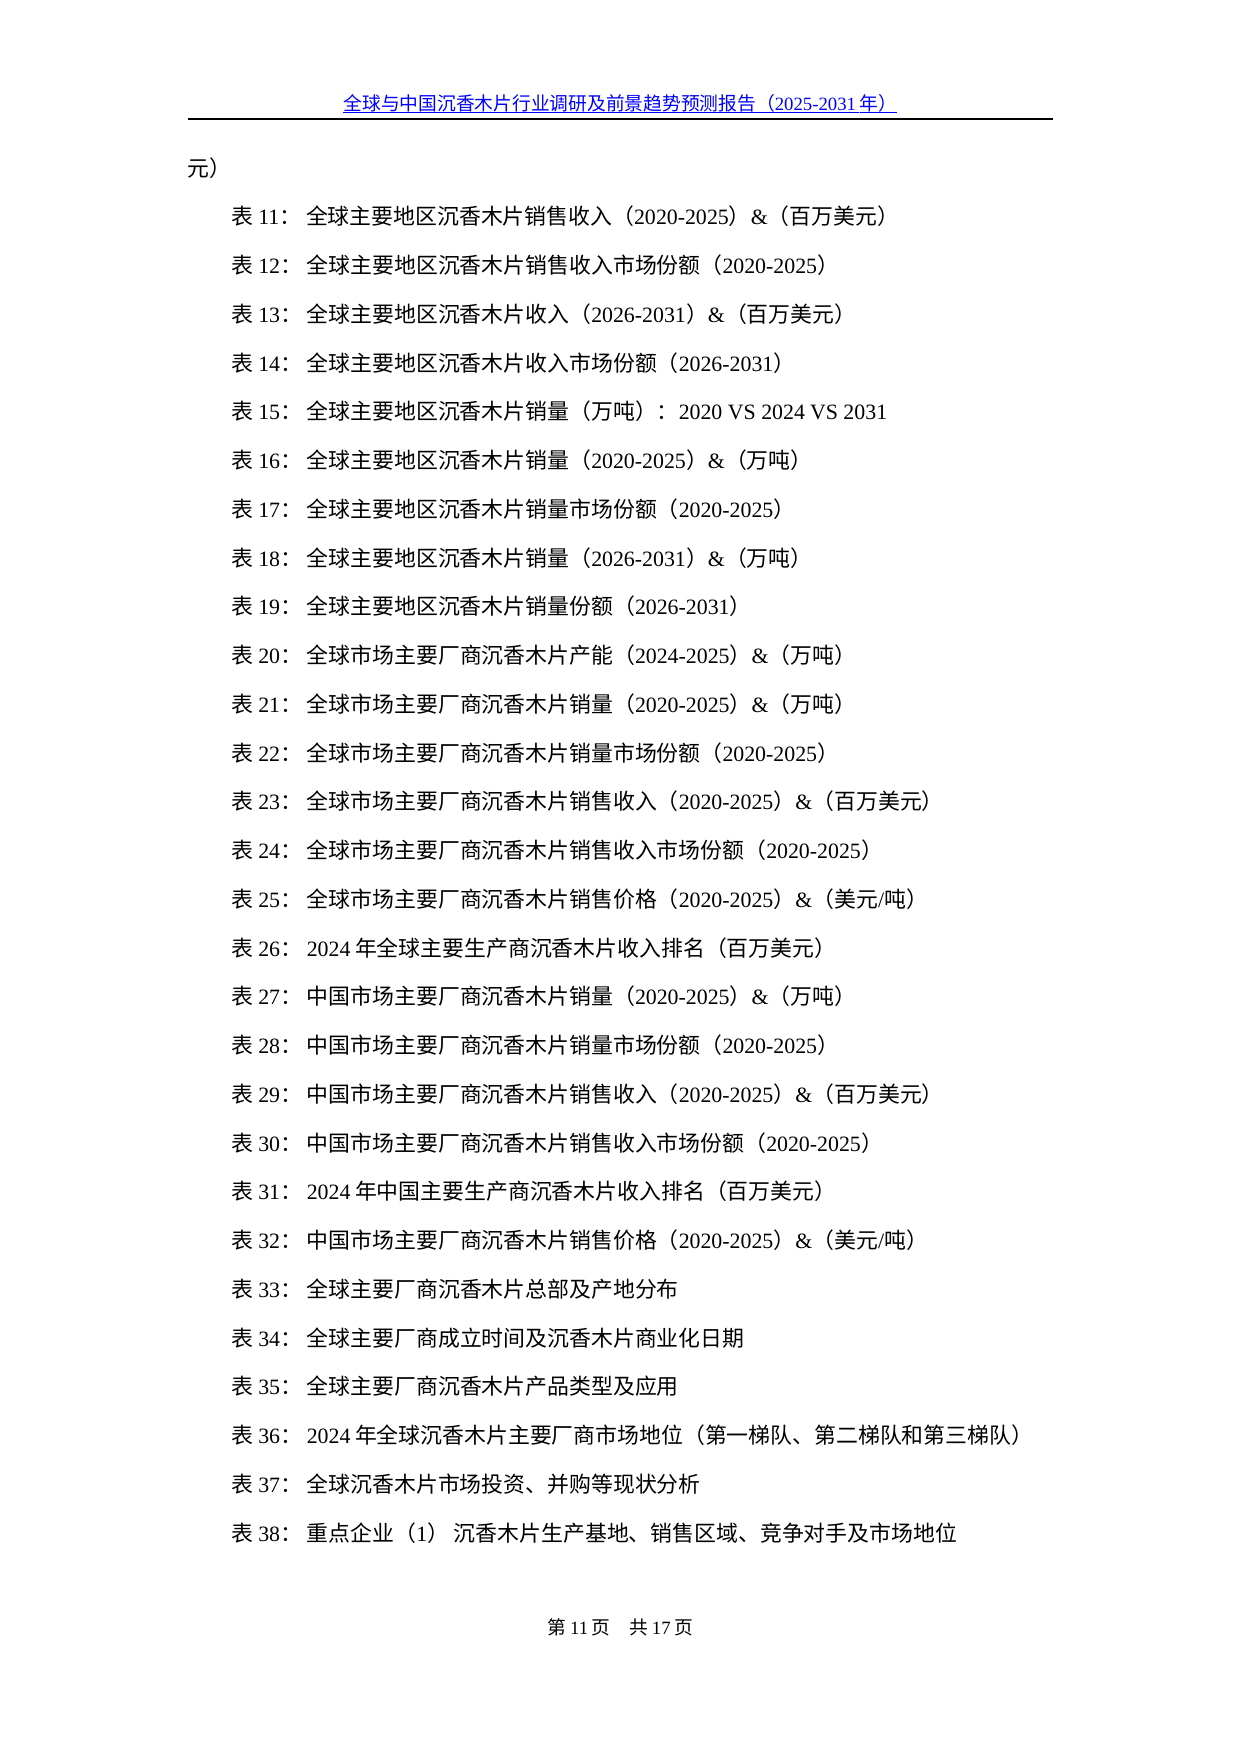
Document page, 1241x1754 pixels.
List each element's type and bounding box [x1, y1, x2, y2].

text [187, 150, 1053, 1548]
